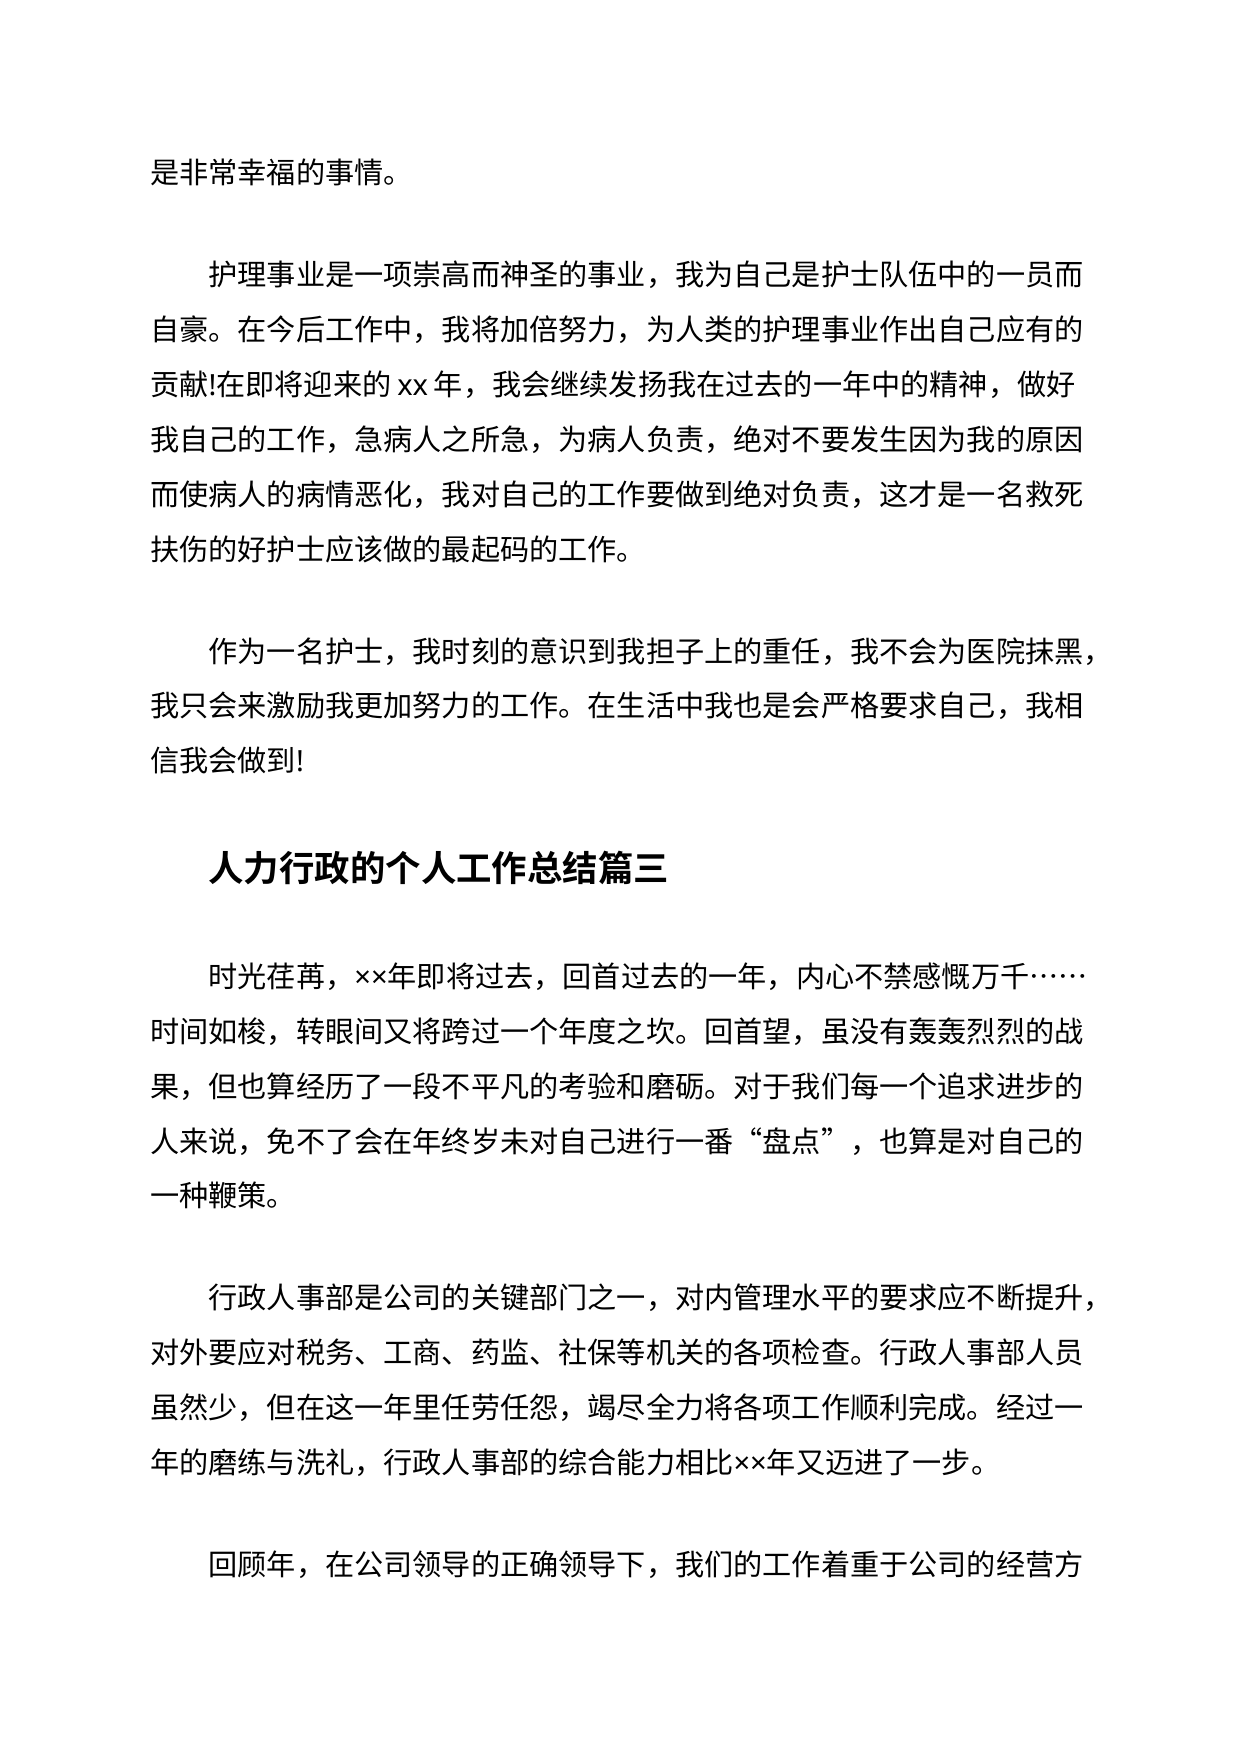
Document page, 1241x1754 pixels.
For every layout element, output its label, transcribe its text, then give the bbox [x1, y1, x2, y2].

text 时光荏苒，××年即将过去，回首过去的一年，内心不禁感慨万千……时间如梭，转眼间又将跨过一个年度之坎。回首望，虽没有轰轰烈烈的战果，但也算经历了一段不平凡的考验和磨砺。对于我们每一个追求进步的人来说，免不了会在年终岁未对自己进行一番“盘点”，也算是对自己的一种鞭策。 [150, 953, 1090, 1215]
text 护理事业是一项崇高而神圣的事业，我为自己是护士队伍中的一员而自豪。在今后工作中，我将加倍努力，为人类的护理事业作出自己应有的贡献!在即将迎来的xx年，我会继续发扬我在过去的一年中的精神，做好我自己的工作，急病人之所急，为病人负责，绝对不要发生因为我的原因而使病人的病情恶化，我对自己的工作要做到绝对负责，这才是一名救死扶伤的好护士应该做的最起码的工作。 [150, 252, 1090, 569]
text 行政人事部是公司的关键部门之一，对内管理水平的要求应不断提升，对外要应对税务、工商、药监、社保等机关的各项检查。行政人事部人员虽然少，但在这一年里任劳任怨，竭尽全力将各项工作顺利完成。经过一年的磨练与洗礼，行政人事部的综合能力相比××年又迈进了一步。 [150, 1275, 1090, 1482]
text 人力行政的个人工作总结篇三 [150, 840, 1090, 891]
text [150, 150, 1090, 192]
text 作为一名护士，我时刻的意识到我担子上的重任，我不会为医院抹黑，我只会来激励我更加努力的工作。在生活中我也是会严格要求自己，我相信我会做到! [150, 628, 1090, 780]
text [150, 1541, 1090, 1584]
